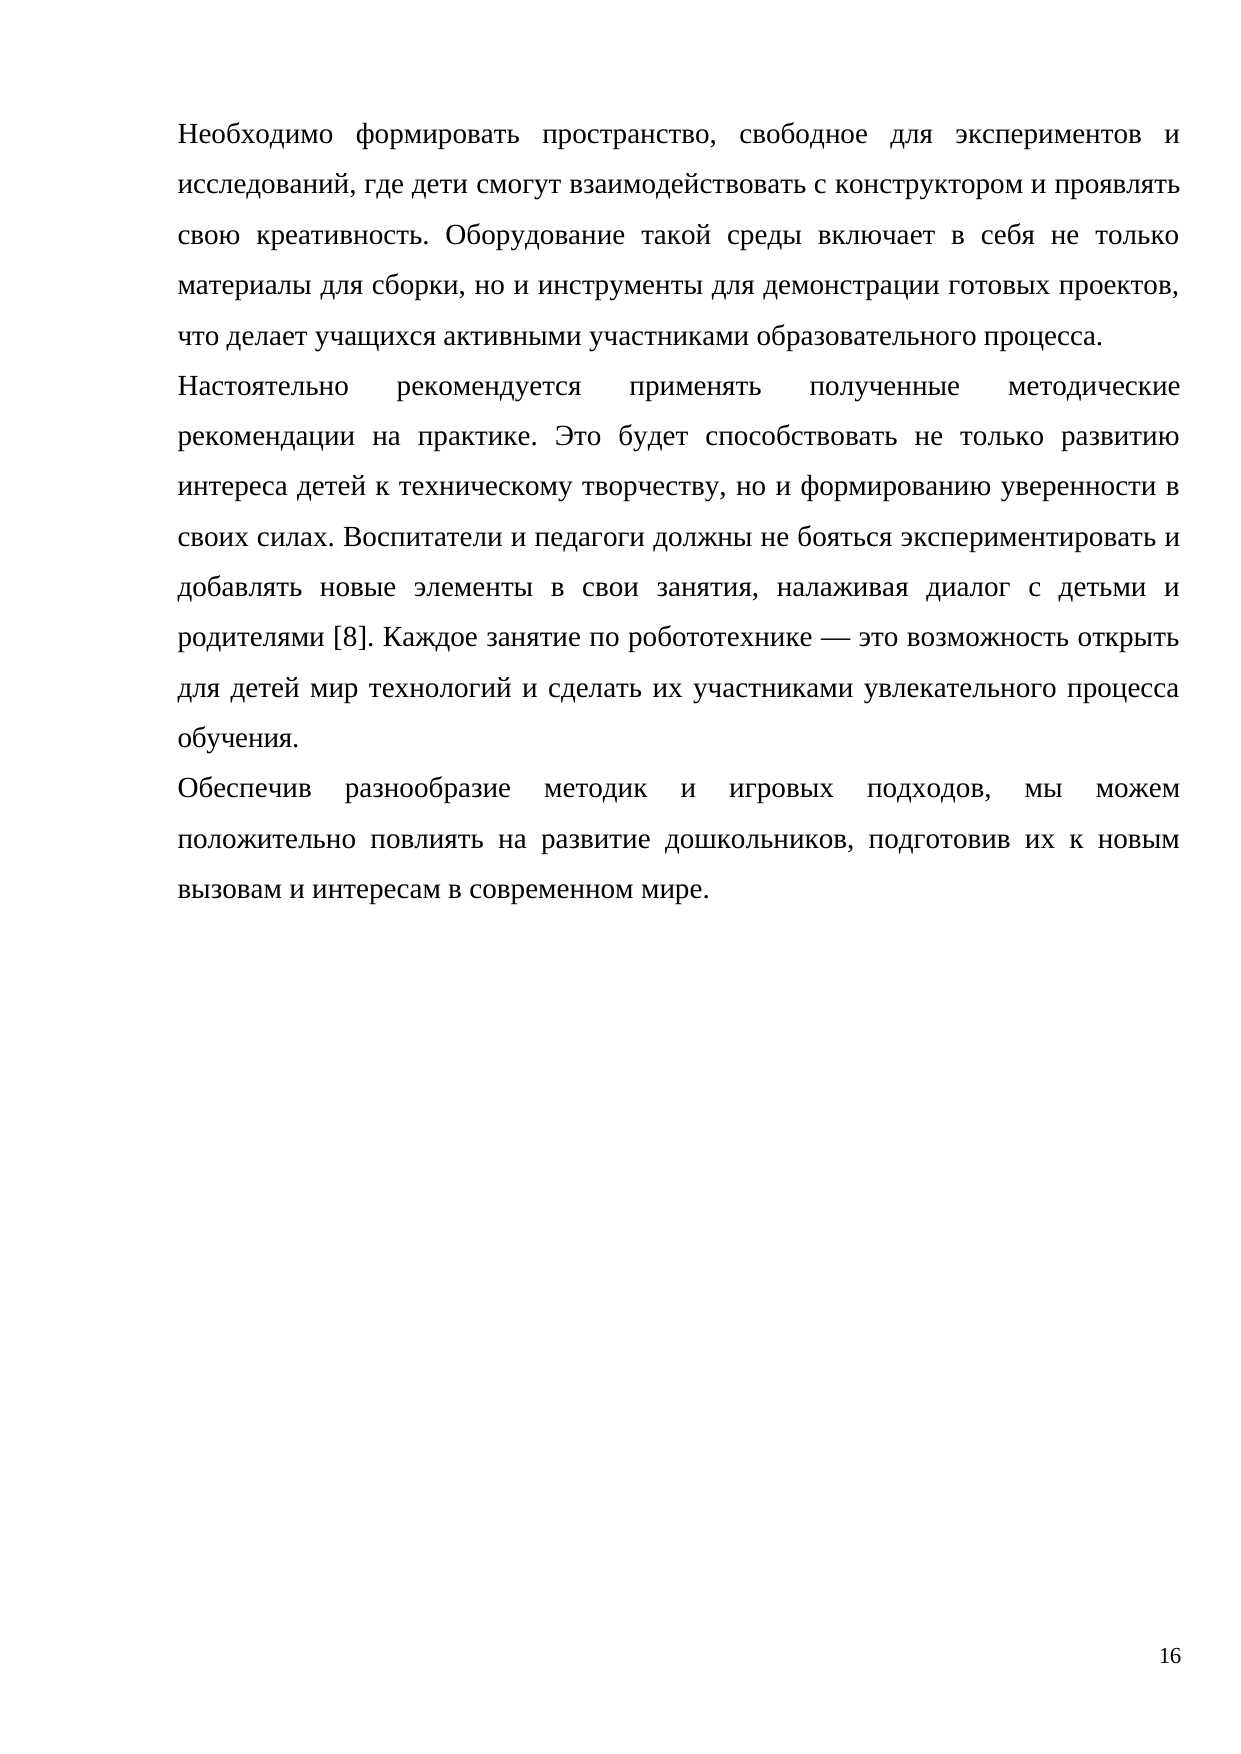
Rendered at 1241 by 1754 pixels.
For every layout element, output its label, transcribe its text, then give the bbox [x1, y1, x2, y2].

text Необходимо формировать пространство, свободное для экспериментов и исследований, где дети смогут взаимодействовать с конструктором и проявлять свою креативность. Оборудование такой среды включает в себя не только материалы для сборки, но и инструменты для демонстрации готовых проектов, что делает учащихся активными участниками образовательного процесса. [177, 116, 1181, 351]
text Обеспечив разнообразие методик и игровых подходов, мы можем положительно повлиять на развитие дошкольников, подготовив их к новым вызовам и интересам в современном мире. [177, 770, 1181, 904]
text Настоятельно рекомендуется применять полученные методические рекомендации на практике. Это будет способствовать не только развитию интереса детей к техническому творчеству, но и формированию уверенности в своих силах. Воспитатели и педагоги должны не бояться экспериментировать и добавлять новые элементы в свои занятия, налаживая диалог с детьми и родителями [8]. Каждое занятие по робототехнике — это возможность открыть для детей мир технологий и сделать их участниками увлекательного процесса обучения. [177, 368, 1181, 754]
